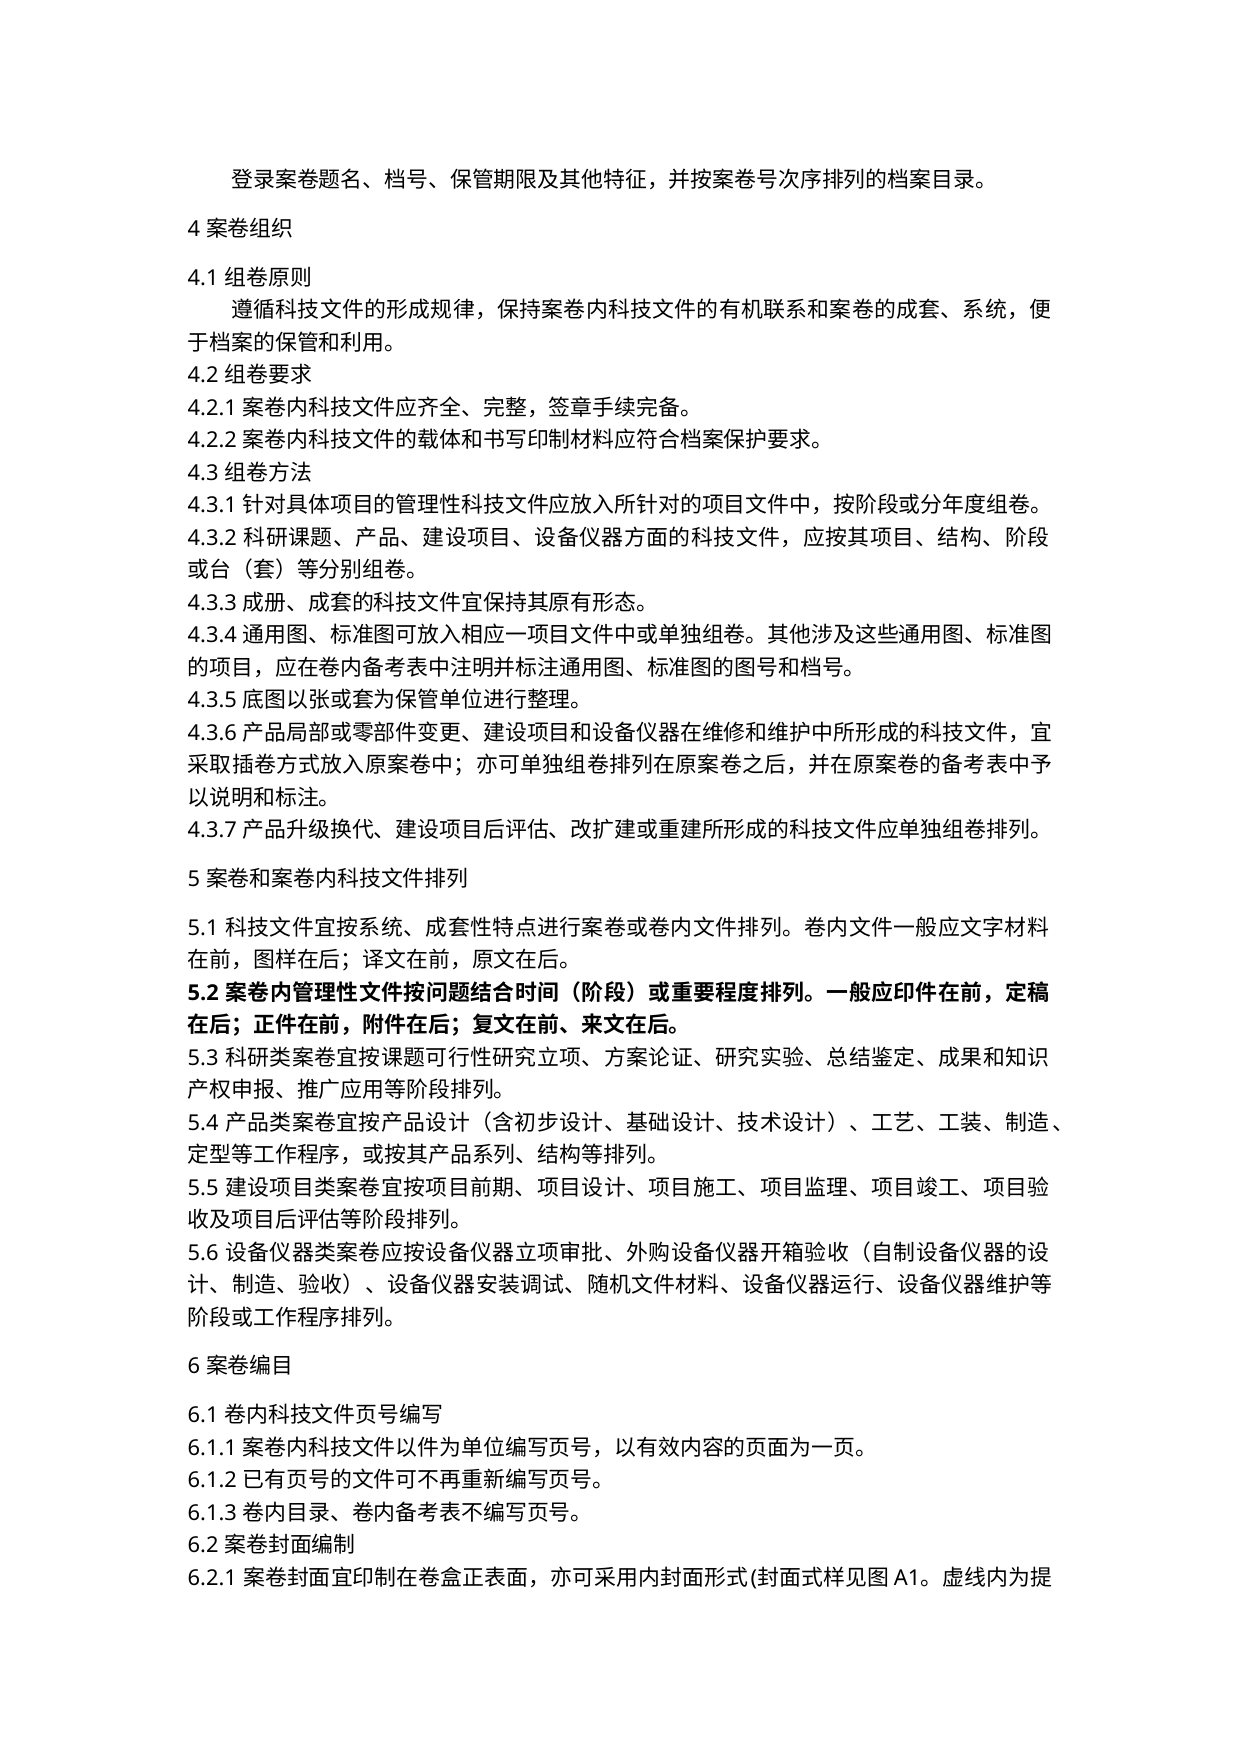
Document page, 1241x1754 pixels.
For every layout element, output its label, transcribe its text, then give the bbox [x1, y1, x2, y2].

text 5 案卷和案卷内科技文件排列 [187, 861, 1053, 893]
text 6 案卷编目 [187, 1348, 1053, 1381]
text 4.2 组卷要求 [187, 357, 1053, 389]
text 4.2.1 案卷内科技文件应齐全、完整，签章手续完备。 [187, 389, 1053, 422]
text 遵循科技文件的形成规律，保持案卷内科技文件的有机联系和案卷的成套、系统，便于档案的保管和利用。 [187, 292, 1053, 357]
text 4.3.6 产品局部或零部件变更、建设项目和设备仪器在维修和维护中所形成的科技文件，宜采取插卷方式放入原案卷中；亦可单独组卷排列在原案卷之后，并在原案卷的备考表中予以说明和标注。 [187, 714, 1053, 812]
text 4.3.3 成册、成套的科技文件宜保持其原有形态。 [187, 584, 1053, 617]
text 4.1 组卷原则 [187, 259, 1053, 292]
text 4.3.5 底图以张或套为保管单位进行整理。 [187, 682, 1053, 714]
text 5.3 科研类案卷宜按课题可行性研究立项、方案论证、研究实验、总结鉴定、成果和知识产权申报、推广应用等阶段排列。 [187, 1039, 1053, 1104]
text 6.2 案卷封面编制 [187, 1527, 1053, 1559]
text 4 案卷组织 [187, 211, 1053, 243]
text 5.5 建设项目类案卷宜按项目前期、项目设计、项目施工、项目监理、项目竣工、项目验收及项目后评估等阶段排列。 [187, 1169, 1053, 1234]
text 5.2 案卷内管理性文件按问题结合时间（阶段）或重要程度排列。一般应印件在前，定稿在后；正件在前，附件在后；复文在前、来文在后。 [187, 974, 1053, 1039]
text 4.3.2 科研课题、产品、建设项目、设备仪器方面的科技文件，应按其项目、结构、阶段或台（套）等分别组卷。 [187, 519, 1050, 584]
text 4.3.1 针对具体项目的管理性科技文件应放入所针对的项目文件中，按阶段或分年度组卷。 [187, 487, 1053, 519]
text 4.3.7 产品升级换代、建设项目后评估、改扩建或重建所形成的科技文件应单独组卷排列。 [187, 812, 1053, 844]
text 4.3.4 通用图、标准图可放入相应一项目文件中或单独组卷。其他涉及这些通用图、标准图的项目，应在卷内备考表中注明并标注通用图、标准图的图号和档号。 [187, 617, 1053, 682]
text 5.4 产品类案卷宜按产品设计（含初步设计、基础设计、技术设计）、工艺、工装、制造、定型等工作程序，或按其产品系列、结构等排列。 [187, 1104, 1053, 1169]
text 5.6 设备仪器类案卷应按设备仪器立项审批、外购设备仪器开箱验收（自制设备仪器的设计、制造、验收）、设备仪器安装调试、随机文件材料、设备仪器运行、设备仪器维护等阶段或工作程序排列。 [187, 1234, 1053, 1332]
text 6.1.3 卷内目录、卷内备考表不编写页号。 [187, 1494, 1053, 1527]
text 4.2.2 案卷内科技文件的载体和书写印制材料应符合档案保护要求。 [187, 422, 1053, 454]
text 登录案卷题名、档号、保管期限及其他特征，并按案卷号次序排列的档案目录。 [187, 162, 1053, 194]
text 4.3 组卷方法 [187, 454, 1053, 487]
text 6.1.2 已有页号的文件可不再重新编写页号。 [187, 1462, 1053, 1494]
text 6.1 卷内科技文件页号编写 [187, 1397, 1053, 1429]
text 6.1.1 案卷内科技文件以件为单位编写页号，以有效内容的页面为一页。 [187, 1429, 1053, 1462]
text 5.1 科技文件宜按系统、成套性特点进行案卷或卷内文件排列。卷内文件一般应文字材料在前，图样在后；译文在前，原文在后。 [187, 909, 1053, 974]
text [187, 1559, 1053, 1592]
